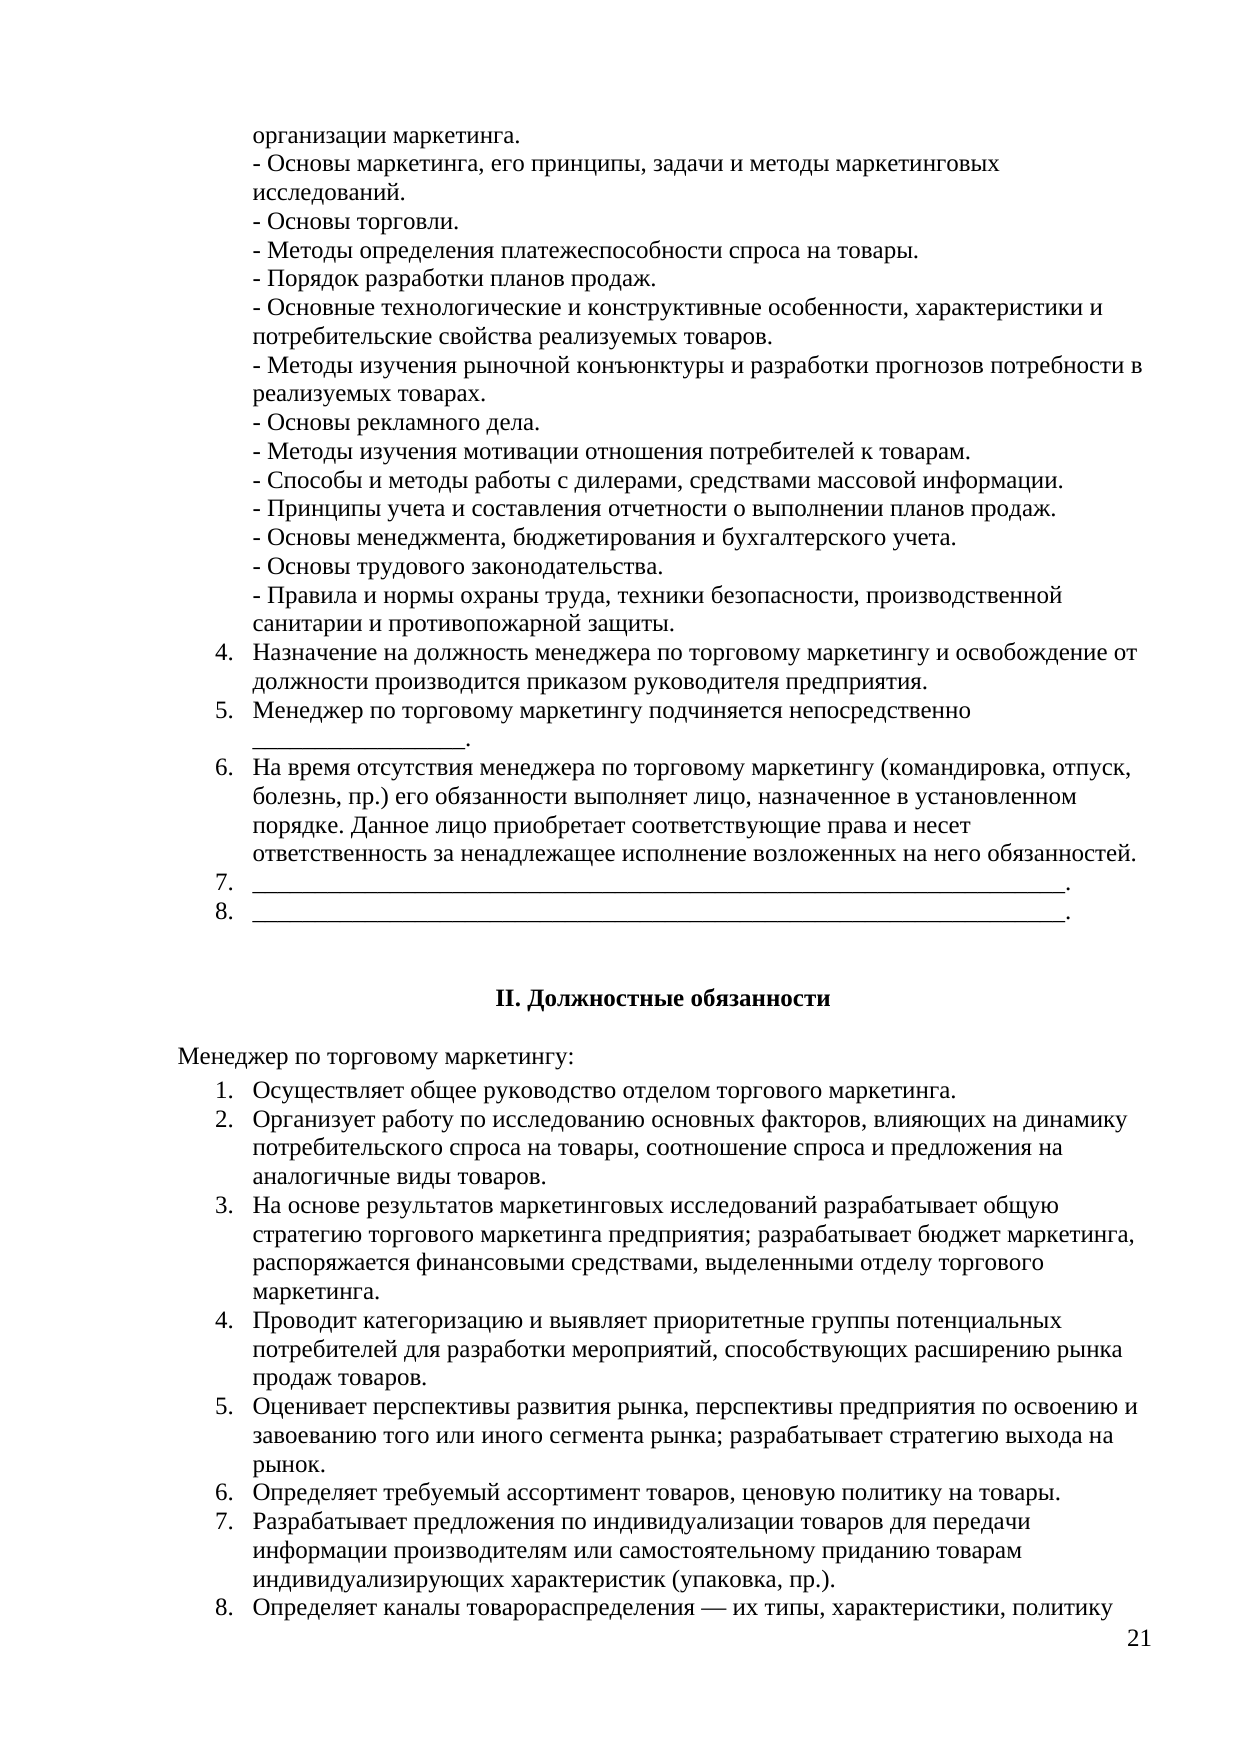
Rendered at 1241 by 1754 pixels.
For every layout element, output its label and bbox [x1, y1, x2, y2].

table_header [176, 118, 1150, 1623]
